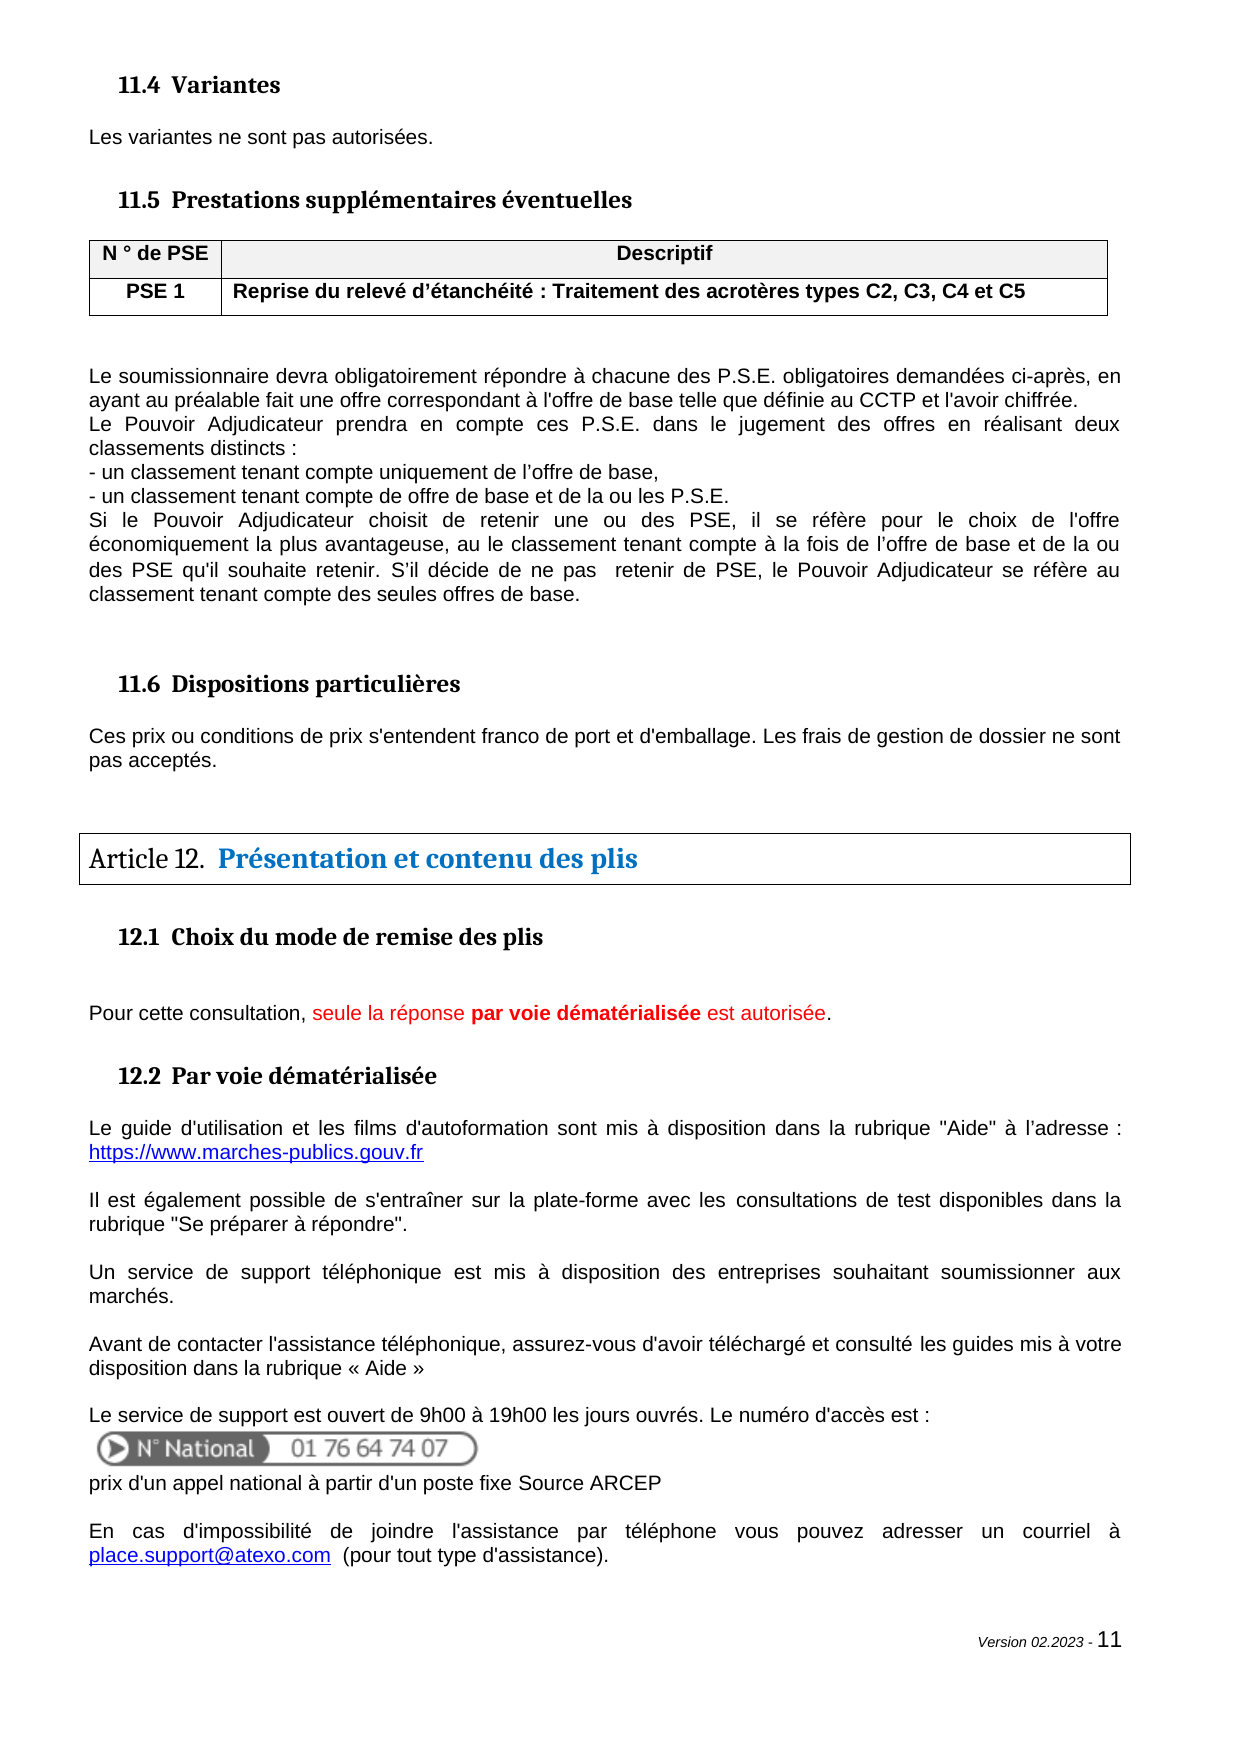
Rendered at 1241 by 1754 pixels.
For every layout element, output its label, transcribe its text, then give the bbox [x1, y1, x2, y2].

text Les variantes ne sont pas autorisées. [89, 125, 1122, 149]
subtitle Choix du mode de remise des plis [118, 923, 1122, 952]
text Le Pouvoir Adjudicateur prendra en compte ces P.S.E. dans le jugement des offres en réalisant deux classements distincts : [89, 412, 1122, 460]
text En cas d'impossibilité de joindre l'assistance par téléphone vous pouvez adresser un courriel à place.support@atexo.com (pour tout type d'assistance). [89, 1519, 1122, 1567]
text - un classement tenant compte uniquement de l’offre de base, [89, 460, 1122, 484]
subtitle Dispositions particulières [118, 670, 1122, 699]
text - un classement tenant compte de offre de base et de la ou les P.S.E. [89, 484, 1122, 508]
text Avant de contacter l'assistance téléphonique, assurez-vous d'avoir téléchargé et consulté les guides mis à votre disposition dans la rubrique « Aide » [89, 1331, 1122, 1379]
text prix d'un appel national à partir d'un poste fixe Source ARCEP [89, 1471, 1122, 1495]
text Le guide d'utilisation et les films d'autoformation sont mis à disposition dans la rubrique "Aide" à l’adresse : https://www.marches-publics.gouv.fr [89, 1116, 1122, 1164]
text Si le Pouvoir Adjudicateur choisit de retenir une ou des PSE, il se réfère pour le choix de l'offre économiquement la plus avantageuse, au le classement tenant compte à la fois de l’offre de base et de la ou des PSE qu'il souhaite retenir. S’il décide de ne pas retenir de PSE, le Pouvoir Adjudicateur se réfère au classement tenant compte des seules offres de base. [89, 508, 1122, 606]
subtitle Prestations supplémentaires éventuelles [118, 186, 1122, 215]
text Ces prix ou conditions de prix s'entendent franco de port et d'emballage. Les frais de gestion de dossier ne sont pas acceptés. [89, 724, 1122, 772]
table_header N ° de PSE [90, 241, 221, 278]
text Le service de support est ouvert de 9h00 à 19h00 les jours ouvrés. Le numéro d'accès est : [89, 1403, 1122, 1427]
subtitle Variantes [118, 71, 1122, 100]
text Le soumissionnaire devra obligatoirement répondre à chacune des P.S.E. obligatoires demandées ci-après, en ayant au préalable fait une offre correspondant à l'offre de base telle que définie au CCTP et l'avoir chiffrée. [89, 364, 1122, 412]
table_cell Reprise du relevé d’étanchéité : Traitement des acrotères types C2, C3, C4 et C5 [222, 279, 1107, 315]
text Il est également possible de s'entraîner sur la plate-forme avec les consultations de test disponibles dans la rubrique "Se préparer à répondre". [89, 1188, 1122, 1236]
text Pour cette consultation, seule la réponse par voie dématérialisée est autorisée. [89, 1001, 1122, 1024]
subtitle Présentation et contenu des plis [80, 834, 1130, 884]
text Un service de support téléphonique est mis à disposition des entreprises souhaitant soumissionner aux marchés. [89, 1259, 1122, 1307]
table_header Descriptif [222, 241, 1107, 278]
subtitle Par voie dématérialisée [118, 1062, 1122, 1091]
picture [88, 1427, 488, 1471]
table_cell PSE 1 [90, 279, 221, 315]
